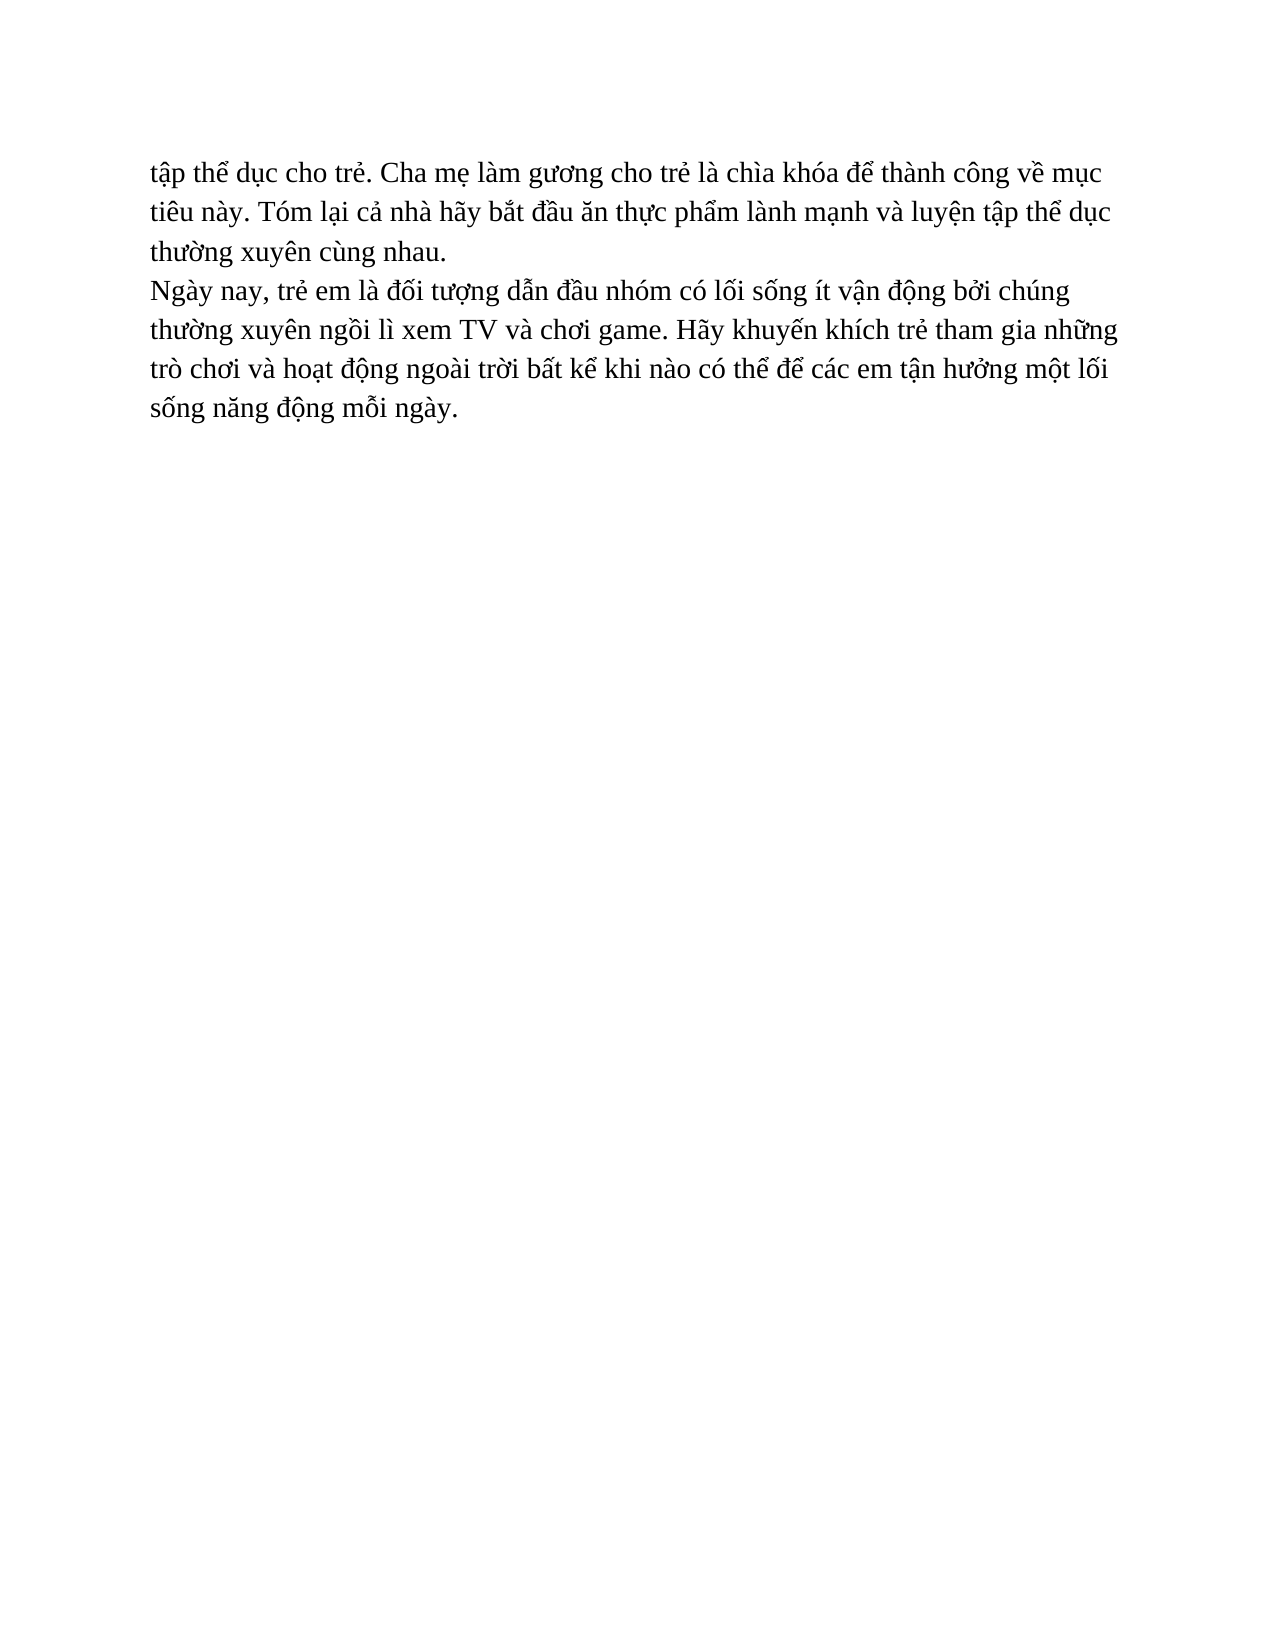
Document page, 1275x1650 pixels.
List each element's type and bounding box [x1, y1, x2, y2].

text [150, 150, 1125, 423]
